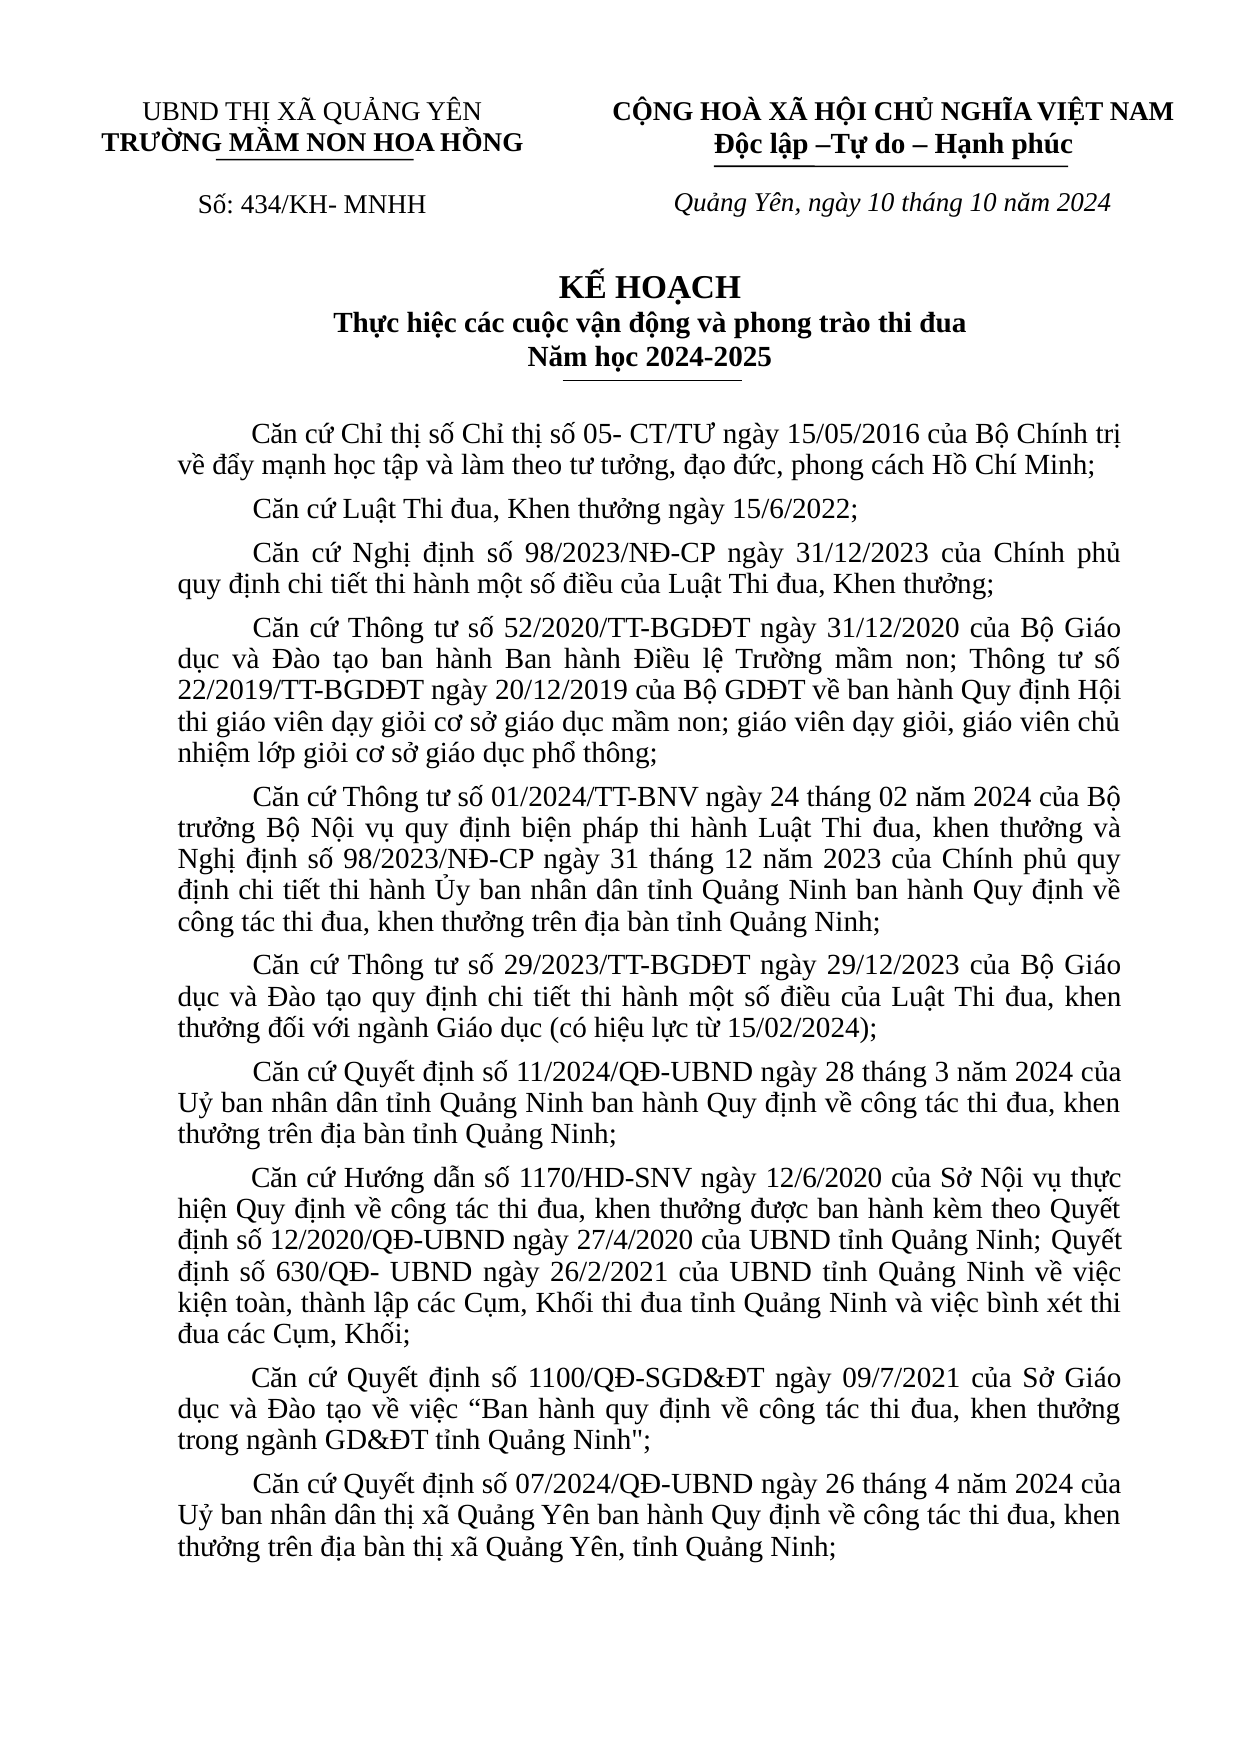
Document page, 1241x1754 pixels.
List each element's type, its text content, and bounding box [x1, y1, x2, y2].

text Căn cứ Quyết định số 1100/QĐ-SGD&ĐT ngày 09/7/2021 của Sở Giáo dục và Đào tạo về việc “Ban hành quy định về công tác thi đua, khen thưởng trong ngành GD&ĐT tỉnh Quảng Ninh"; [177, 1362, 1122, 1456]
table_header CỘNG HOÀ XÃ HỘI CHỦ NGHĨA VIỆT NAM Độc lập –Tự do – Hạnh phúc Quảng Yên, ngày 10 tháng 10 năm 2024 [556, 95, 1231, 220]
text Căn cứ Quyết định số 11/2024/QĐ-UBND ngày 28 tháng 3 năm 2024 của Uỷ ban nhân dân tỉnh Quảng Ninh ban hành Quy định về công tác thi đua, khen thưởng trên địa bàn tỉnh Quảng Ninh; [177, 1056, 1122, 1150]
text Năm học 2024-2025 [177, 339, 1122, 372]
text KẾ HOẠCH [177, 267, 1122, 305]
text Căn cứ Quyết định số 07/2024/QĐ-UBND ngày 26 tháng 4 năm 2024 của Uỷ ban nhân dân thị xã Quảng Yên ban hành Quy định về công tác thi đua, khen thưởng trên địa bàn thị xã Quảng Yên, tỉnh Quảng Ninh; [177, 1468, 1122, 1562]
text Căn cứ Nghị định số 98/2023/NĐ-CP ngày 31/12/2023 của Chính phủ quy định chi tiết thi hành một số điều của Luật Thi đua, Khen thưởng; [177, 537, 1122, 600]
text Thực hiệc các cuộc vận động và phong trào thi đua [177, 305, 1122, 339]
text Căn cứ Chỉ thị số Chỉ thị số 05- CT/TƯ ngày 15/05/2016 của Bộ Chính trị về đẩy mạnh học tập và làm theo tư tưởng, đạo đức, phong cách Hồ Chí Minh; [177, 418, 1122, 481]
text Căn cứ Thông tư số 01/2024/TT-BNV ngày 24 tháng 02 năm 2024 của Bộ trưởng Bộ Nội vụ quy định biện pháp thi hành Luật Thi đua, khen thưởng và Nghị định số 98/2023/NĐ-CP ngày 31 tháng 12 năm 2023 của Chính phủ quy định chi tiết thi hành Ủy ban nhân dân tỉnh Quảng Ninh ban hành Quy định về công tác thi đua, khen thưởng trên địa bàn tỉnh Quảng Ninh; [177, 781, 1122, 937]
text Căn cứ Thông tư số 52/2020/TT-BGDĐT ngày 31/12/2020 của Bộ Giáo dục và Đào tạo ban hành Ban hành Điều lệ Trường mầm non; Thông tư số 22/2019/TT-BGDĐT ngày 20/12/2019 của Bộ GDĐT về ban hành Quy định Hội thi giáo viên dạy giỏi cơ sở giáo dục mầm non; giáo viên dạy giỏi, giáo viên chủ nhiệm lớp giỏi cơ sở giáo dục phổ thông; [177, 612, 1122, 768]
text Căn cứ Luật Thi đua, Khen thưởng ngày 15/6/2022; [177, 493, 1122, 525]
text Căn cứ Thông tư số 29/2023/TT-BGDĐT ngày 29/12/2023 của Bộ Giáo dục và Đào tạo quy định chi tiết thi hành một số điều của Luật Thi đua, khen thưởng đối với ngành Giáo dục (có hiệu lực từ 15/02/2024); [177, 950, 1122, 1043]
text Căn cứ Hướng dẫn số 1170/HD-SNV ngày 12/6/2020 của Sở Nội vụ thực hiện Quy định về công tác thi đua, khen thưởng được ban hành kèm theo Quyết định số 12/2020/QĐ-UBND ngày 27/4/2020 của UBND tỉnh Quảng Ninh; Quyết định số 630/QĐ- UBND ngày 26/2/2021 của UBND tỉnh Quảng Ninh về việc kiện toàn, thành lập các Cụm, Khối thi đua tỉnh Quảng Ninh và việc bình xét thi đua các Cụm, Khối; [177, 1162, 1122, 1350]
table_header UBND THỊ XÃ QUẢNG YÊN TRƯỜNG MẦM NON HOA HỒNG Số: 434/KH- MNHH [68, 95, 556, 220]
